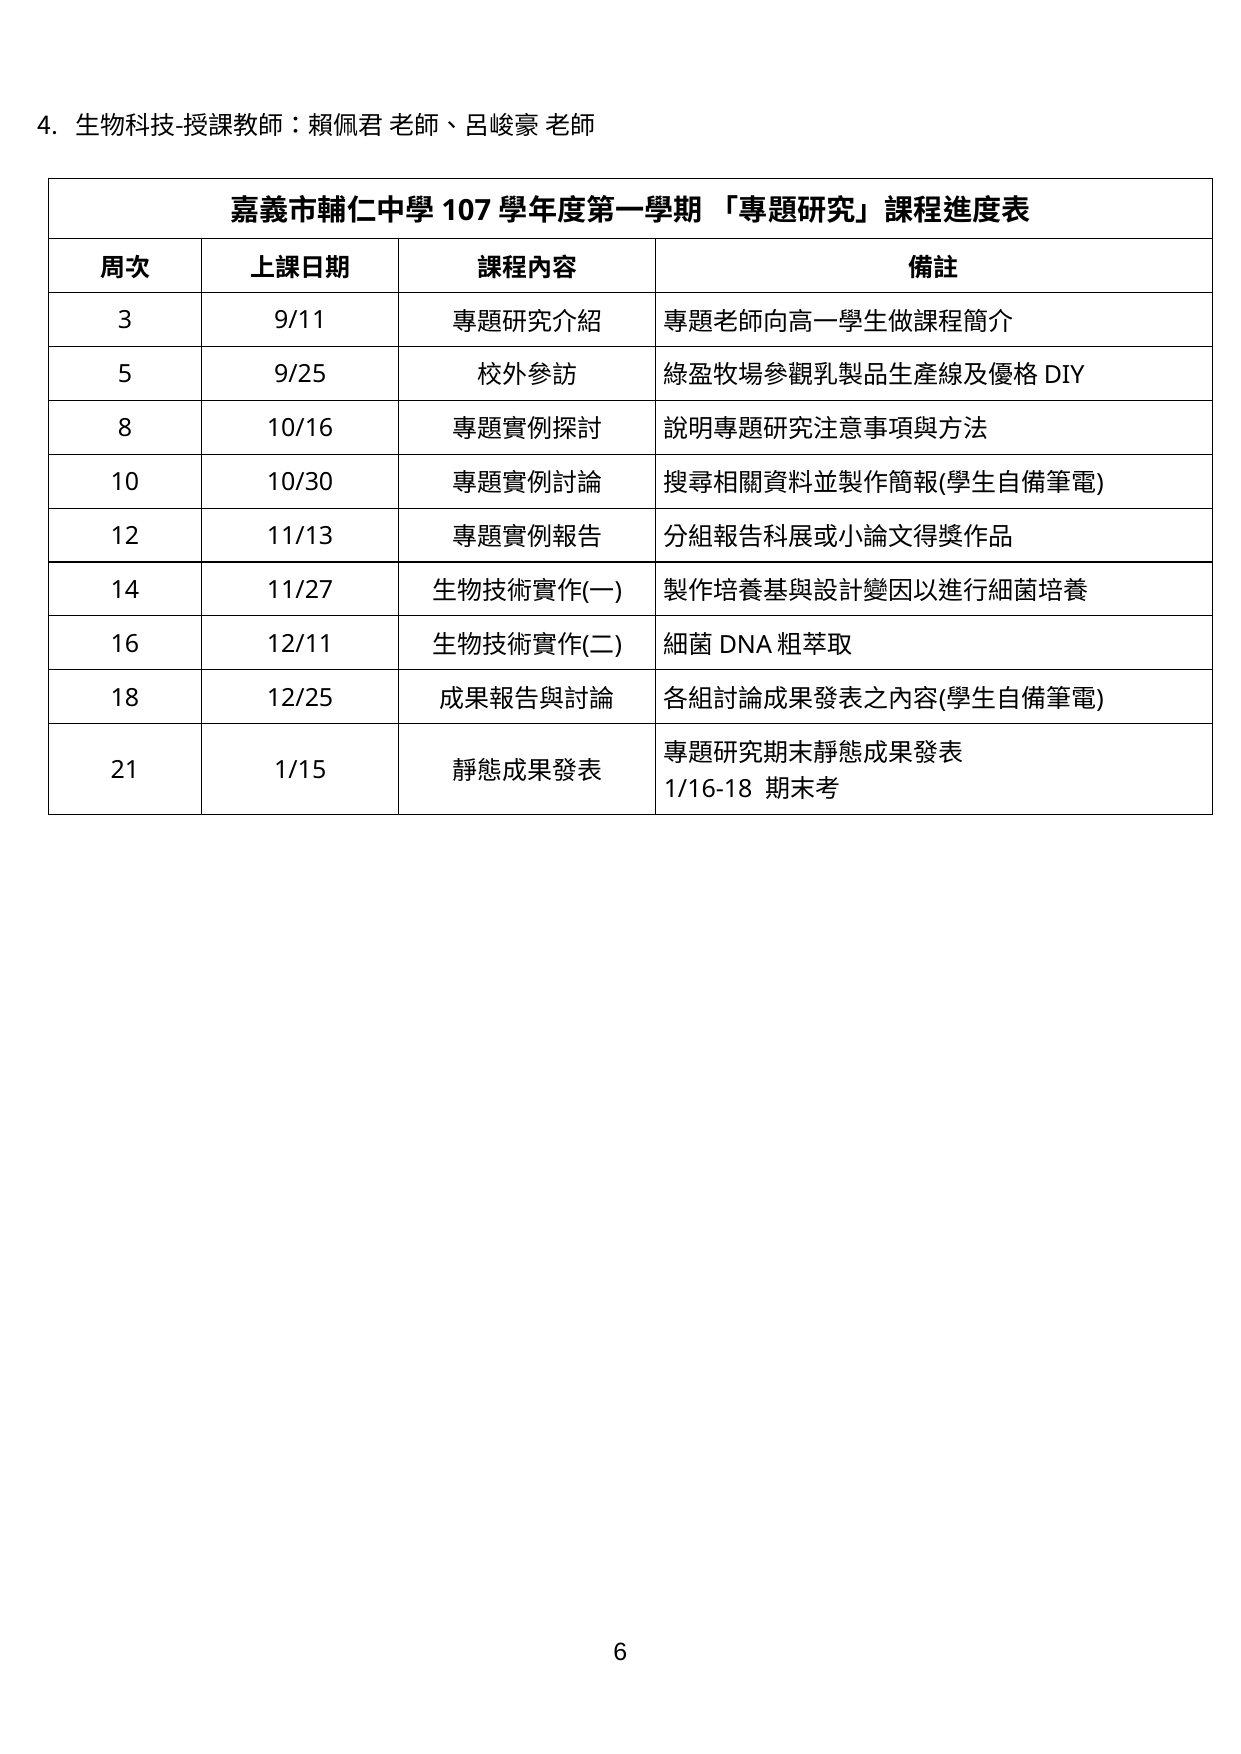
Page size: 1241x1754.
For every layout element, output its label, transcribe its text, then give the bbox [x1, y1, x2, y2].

table_cell 專題實例討論 [399, 455, 655, 507]
table_cell 11/27 [202, 563, 398, 615]
table_cell 16 [49, 616, 201, 669]
table_cell 14 [49, 563, 201, 615]
table_cell 上課日期 [202, 239, 398, 292]
table_cell 專題老師向高一學生做課程簡介 [656, 293, 1212, 346]
table_cell 搜尋相關資料並製作簡報(學生自備筆電) [656, 455, 1212, 507]
table_cell 10 [49, 455, 201, 507]
table_cell 生物技術實作(二) [399, 616, 655, 669]
table_cell 校外參訪 [399, 347, 655, 399]
table_cell 11/13 [202, 509, 398, 561]
table_cell 10/30 [202, 455, 398, 507]
table_cell 3 [49, 293, 201, 346]
table_cell 9/25 [202, 347, 398, 399]
table_cell 製作培養基與設計變因以進行細菌培養 [656, 563, 1212, 615]
table_cell 專題研究介紹 [399, 293, 655, 346]
table_cell 21 [49, 724, 201, 813]
table_cell 說明專題研究注意事項與方法 [656, 401, 1212, 453]
table_cell 各組討論成果發表之內容(學生自備筆電) [656, 670, 1212, 723]
table_cell 專題研究期末靜態成果發表 1/16-18 期末考 [656, 724, 1212, 813]
table_cell 專題實例報告 [399, 509, 655, 561]
table_cell 5 [49, 347, 201, 399]
table_cell 細菌DNA粗萃取 [656, 616, 1212, 669]
table_cell 課程內容 [399, 239, 655, 292]
table_cell 12 [49, 509, 201, 561]
table_cell 1/15 [202, 724, 398, 813]
table_cell 備註 [656, 239, 1212, 292]
table_header 嘉義市輔仁中學 107 學年度第一學期 「專題研究」課程進度表 [49, 179, 1212, 238]
table_cell 專題實例探討 [399, 401, 655, 453]
table_cell 生物技術實作(一) [399, 563, 655, 615]
table_cell 綠盈牧場參觀乳製品生產線及優格DIY [656, 347, 1212, 399]
table_cell 18 [49, 670, 201, 723]
table_cell 12/25 [202, 670, 398, 723]
table_cell 8 [49, 401, 201, 453]
table_cell 成果報告與討論 [399, 670, 655, 723]
table_cell 靜態成果發表 [399, 724, 655, 813]
table_cell 周次 [49, 239, 201, 292]
table_cell 分組報告科展或小論文得獎作品 [656, 509, 1212, 561]
table_cell 12/11 [202, 616, 398, 669]
table_cell 10/16 [202, 401, 398, 453]
table_cell 9/11 [202, 293, 398, 346]
list 生物科技-授課教師：賴佩君 老師、呂峻豪 老師 [37, 105, 1203, 141]
